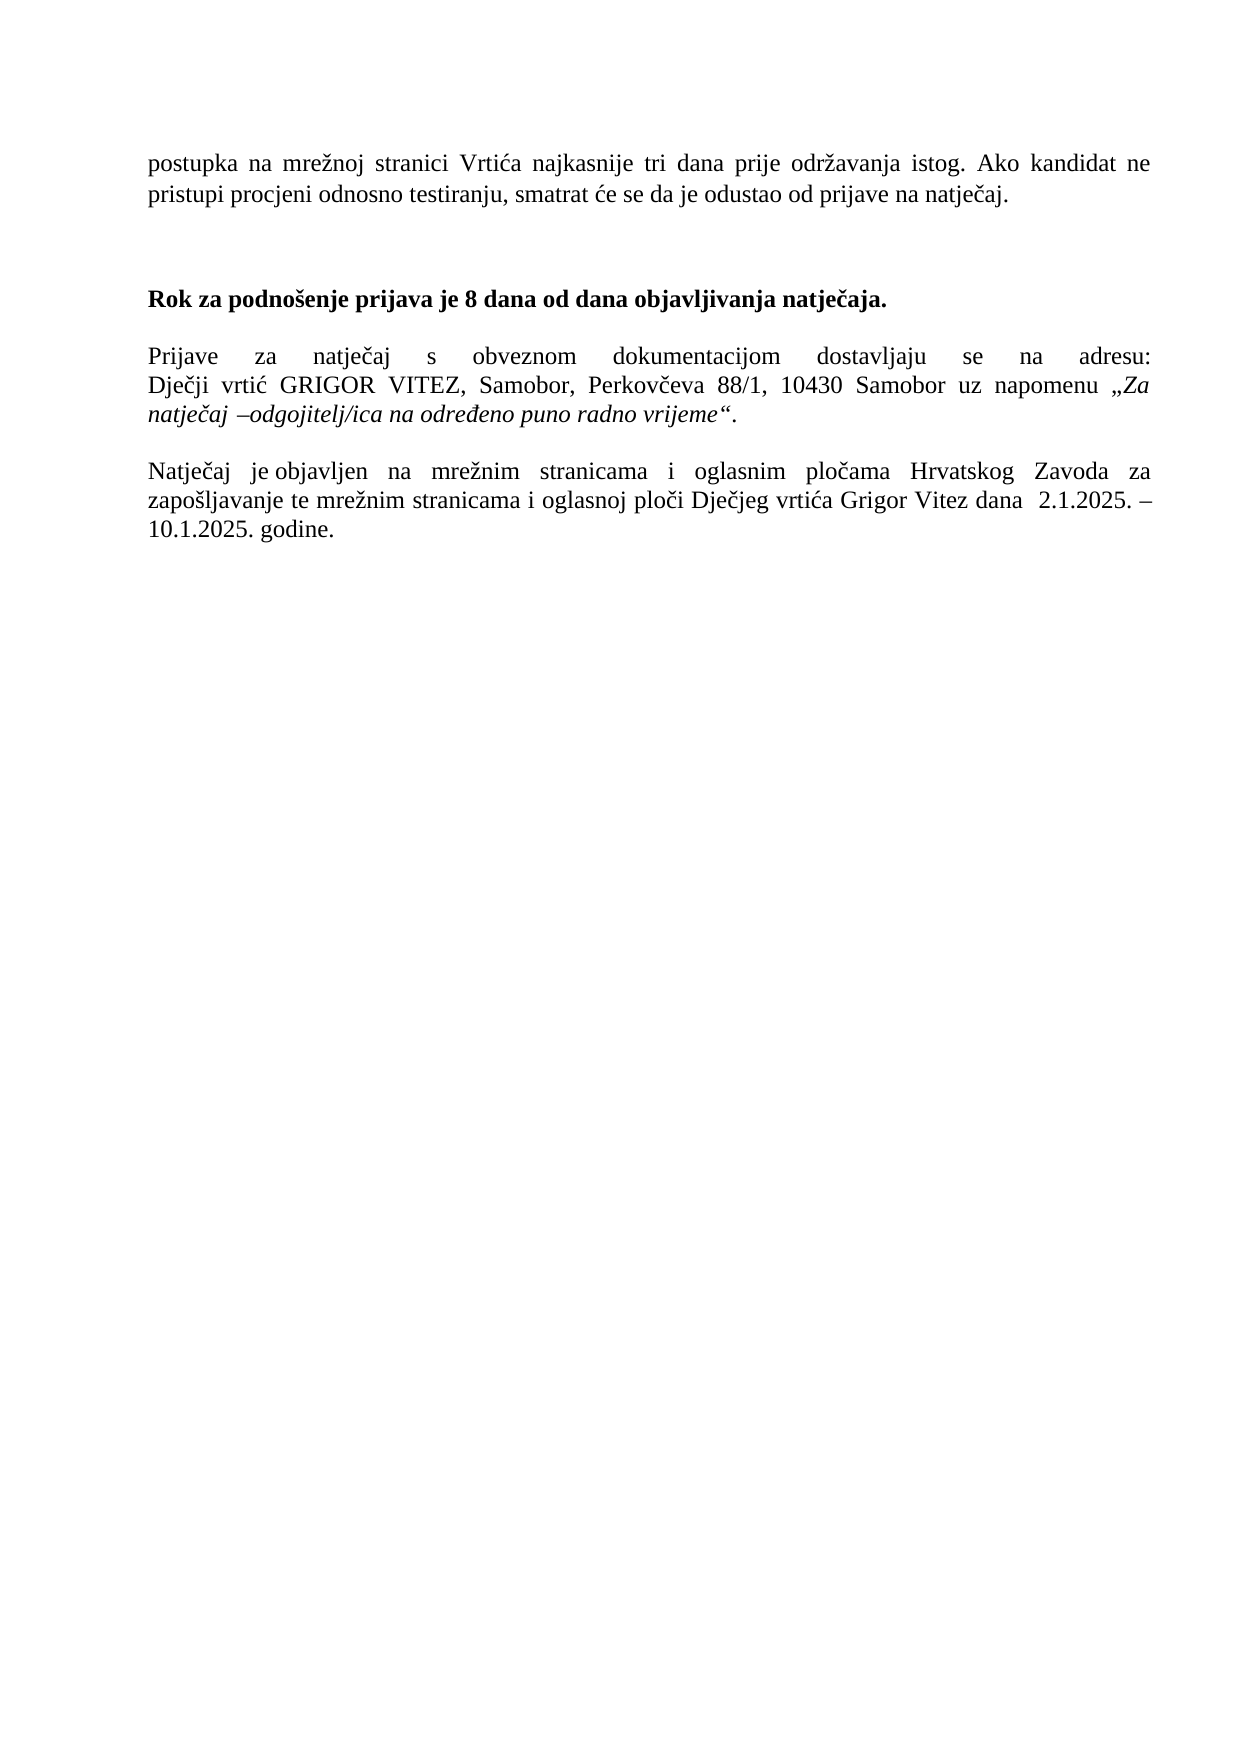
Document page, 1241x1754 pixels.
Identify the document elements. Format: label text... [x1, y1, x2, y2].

text Prijave za natječaj s obveznom dokumentacijom dostavljaju se na adresu: Dječji vrtić GRIGOR VITEZ, Samobor, Perkovčeva 88/1, 10430 Samobor uz napomenu „Za natječaj –odgojitelj/ica na određeno puno radno vrijeme“. [148, 341, 1152, 428]
text Rok za podnošenje prijava je 8 dana od dana objavljivanja natječaja. [148, 284, 1152, 313]
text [148, 148, 1152, 207]
text Natječaj je objavljen na mrežnim stranicama i oglasnim pločama Hrvatskog Zavoda za zapošljavanje te mrežnim stranicama i oglasnoj ploči Dječjeg vrtića Grigor Vitez dana 2.1.2025. – 10.1.2025. godine. [148, 456, 1152, 543]
